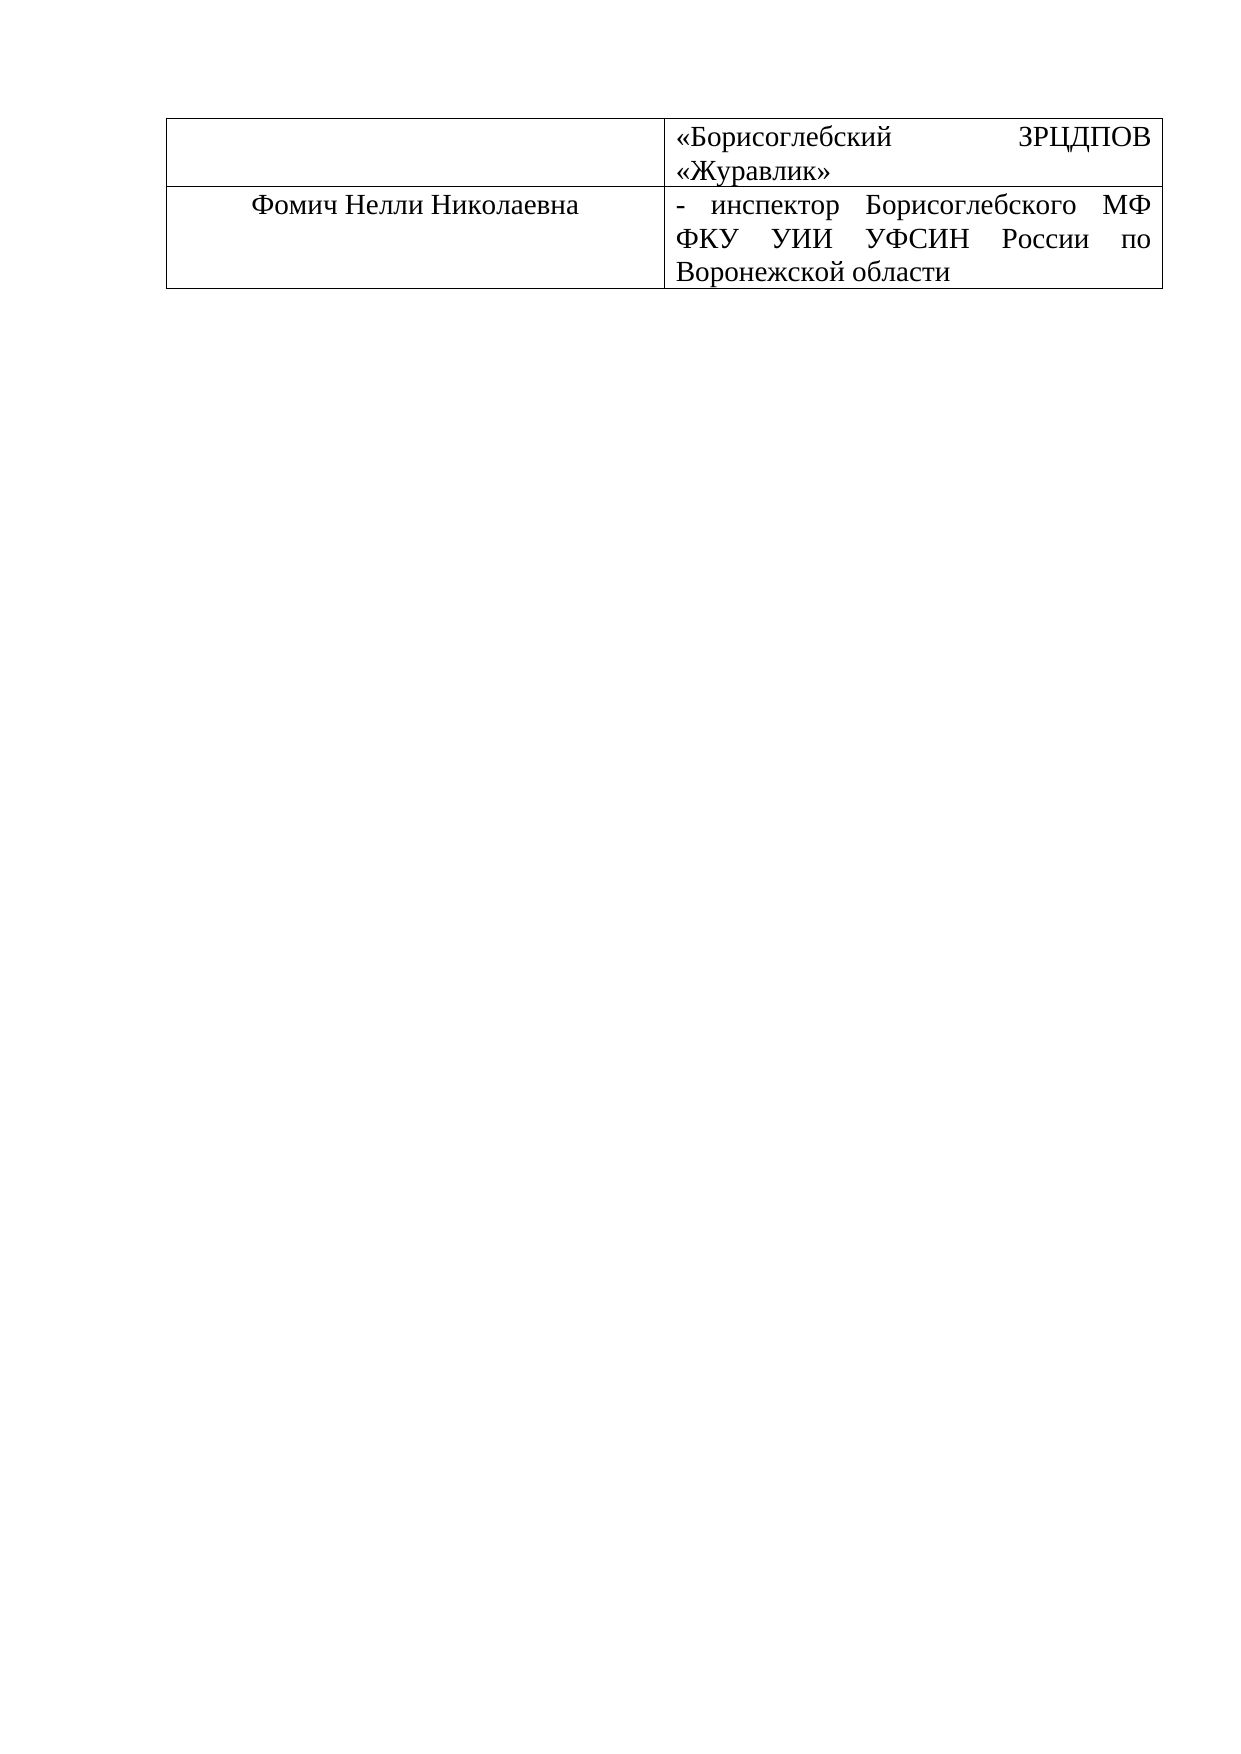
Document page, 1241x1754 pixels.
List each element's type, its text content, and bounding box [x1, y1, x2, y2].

table_cell - инспектор Борисоглебского МФ ФКУ УИИ УФСИН России по Воронежской области [665, 187, 1162, 288]
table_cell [665, 119, 1162, 186]
table_cell Фомич Нелли Николаевна [167, 187, 664, 288]
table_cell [167, 119, 664, 186]
